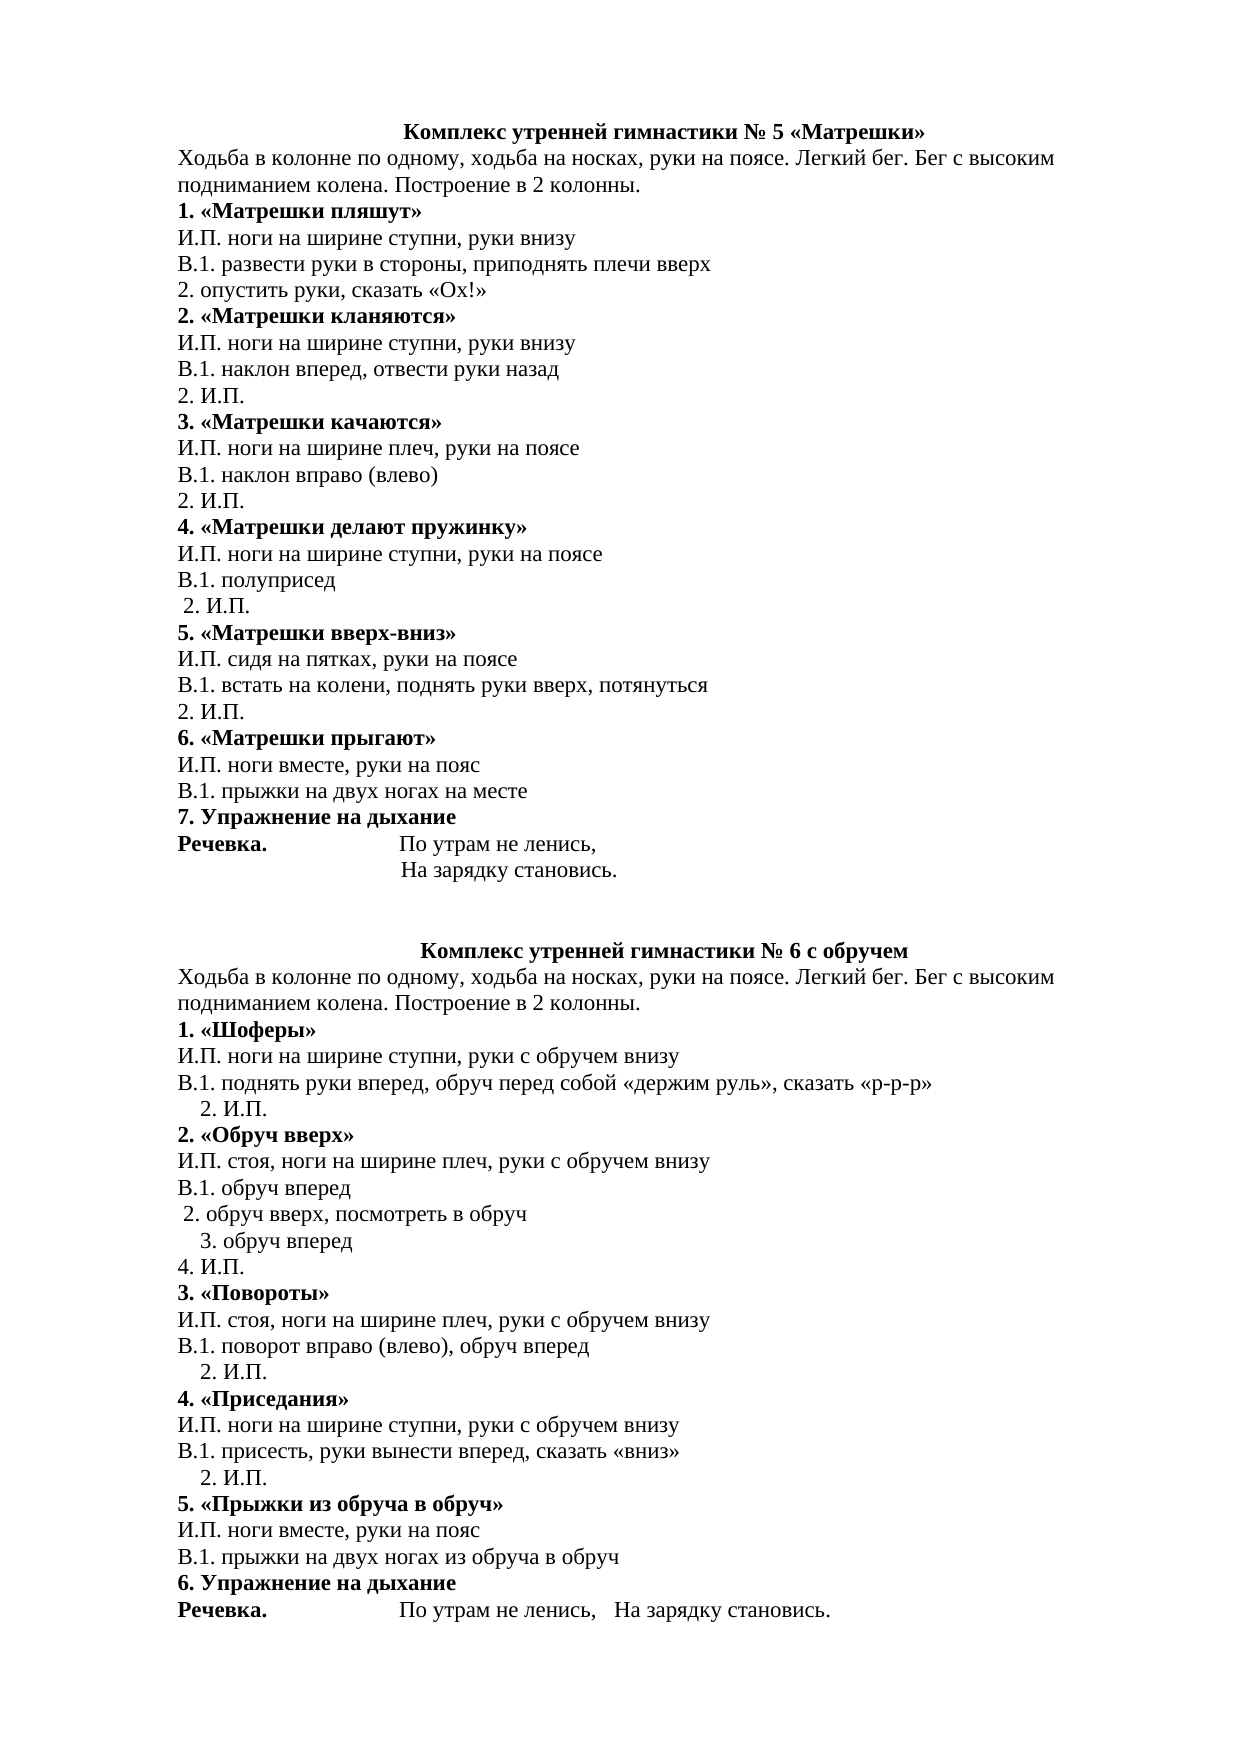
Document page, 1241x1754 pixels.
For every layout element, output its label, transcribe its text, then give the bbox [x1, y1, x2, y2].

text В.1. наклон вправо (влево) [177, 461, 1152, 487]
text 2. И.П. [177, 1358, 1152, 1385]
text 2. И.П. [177, 382, 1152, 408]
text Речевка. По утрам не ленись, [177, 830, 1152, 856]
text В.1. наклон вперед, отвести руки назад [177, 355, 1152, 382]
text В.1. прыжки на двух ногах из обруча в обруч [177, 1543, 1152, 1569]
text Комплекс утренней гимнастики № 6 с обручем [177, 937, 1152, 963]
text 2. И.П. [177, 698, 1152, 724]
text И.П. ноги на ширине ступни, руки с обручем внизу [177, 1042, 1152, 1068]
text В.1. присесть, руки вынести вперед, сказать «вниз» [177, 1437, 1152, 1464]
text 7. Упражнение на дыхание [177, 803, 1152, 830]
text В.1. полуприсед [177, 566, 1152, 592]
text 2. «Обруч вверх» [177, 1121, 1152, 1148]
text В.1. встать на колени, поднять руки вверх, потянуться [177, 672, 1152, 698]
text 4. И.П. [177, 1253, 1152, 1279]
text В.1. прыжки на двух ногах на месте [177, 777, 1152, 803]
text И.П. стоя, ноги на ширине плеч, руки с обручем внизу [177, 1306, 1152, 1332]
text И.П. ноги на ширине ступни, руки внизу [177, 329, 1152, 355]
text 3. «Повороты» [177, 1279, 1152, 1306]
text В.1. развести руки в стороны, приподнять плечи вверх [177, 250, 1152, 276]
text Ходьба в колонне по одному, ходьба на носках, руки на поясе. Легкий бег. Бег с высоким подниманием колена. Построение в 2 колонны. [177, 963, 1152, 1016]
text И.П. ноги вместе, руки на пояс [177, 751, 1152, 777]
text 6. Упражнение на дыхание [177, 1569, 1152, 1596]
text 6. «Матрешки прыгают» [177, 724, 1152, 751]
text 5. «Матрешки вверх-вниз» [177, 619, 1152, 645]
text 3. «Матрешки качаются» [177, 408, 1152, 434]
text 2. И.П. [177, 1464, 1152, 1490]
text 1. «Шоферы» [177, 1016, 1152, 1042]
text В.1. поднять руки вперед, обруч перед собой «держим руль», сказать «р-р-р» [177, 1068, 1152, 1095]
text 2. И.П. [177, 592, 1152, 619]
text Речевка. По утрам не ленись, На зарядку становись. [177, 1596, 1152, 1622]
text И.П. стоя, ноги на ширине плеч, руки с обручем внизу [177, 1148, 1152, 1174]
text 2. И.П. [177, 487, 1152, 513]
text В.1. поворот вправо (влево), обруч вперед [177, 1332, 1152, 1358]
text Комплекс утренней гимнастики № 5 «Матрешки» [177, 118, 1152, 144]
text В.1. обруч вперед [177, 1174, 1152, 1200]
text И.П. ноги на ширине плеч, руки на поясе [177, 434, 1152, 461]
text И.П. ноги вместе, руки на пояс [177, 1517, 1152, 1543]
text 4. «Матрешки делают пружинку» [177, 513, 1152, 540]
text Ходьба в колонне по одному, ходьба на носках, руки на поясе. Легкий бег. Бег с высоким подниманием колена. Построение в 2 колонны. [177, 144, 1152, 197]
text 3. обруч вперед [177, 1227, 1152, 1253]
text 5. «Прыжки из обруча в обруч» [177, 1490, 1152, 1517]
text 2. обруч вверх, посмотреть в обруч [177, 1200, 1152, 1227]
text И.П. сидя на пятках, руки на поясе [177, 645, 1152, 672]
text 4. «Приседания» [177, 1385, 1152, 1411]
text 1. «Матрешки пляшут» [177, 197, 1152, 223]
text И.П. ноги на ширине ступни, руки внизу [177, 223, 1152, 250]
text И.П. ноги на ширине ступни, руки с обручем внизу [177, 1411, 1152, 1437]
text 2. «Матрешки кланяются» [177, 303, 1152, 329]
text И.П. ноги на ширине ступни, руки на поясе [177, 540, 1152, 566]
text 2. опустить руки, сказать «Ох!» [177, 276, 1152, 303]
text 2. И.П. [177, 1095, 1152, 1121]
text На зарядку становись. [177, 856, 1152, 882]
